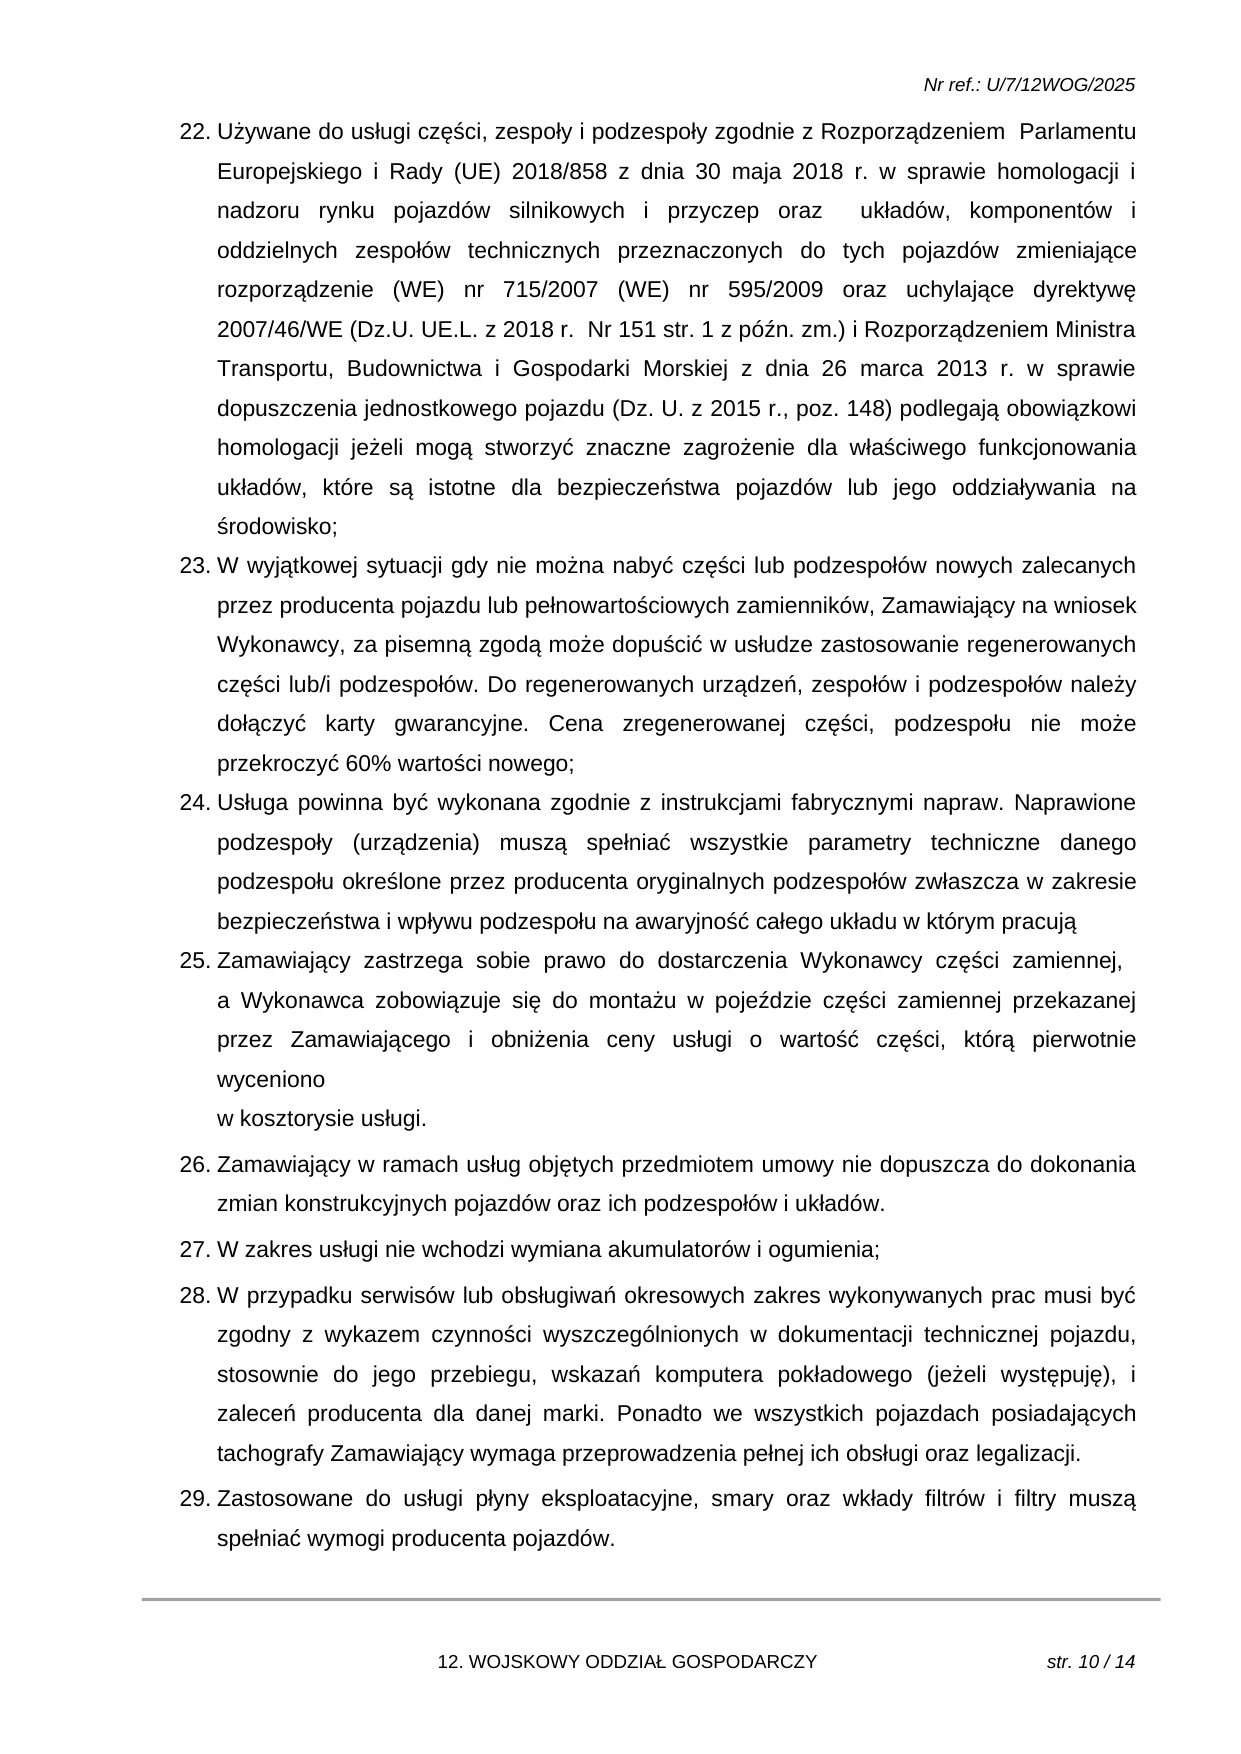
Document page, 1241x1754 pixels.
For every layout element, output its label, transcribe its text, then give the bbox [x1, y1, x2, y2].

list W przypadku serwisów lub obsługiwań okresowych zakres wykonywanych prac musi być zgodny z wykazem czynności wyszczególnionych w dokumentacji technicznej pojazdu, stosownie do jego przebiegu, wskazań komputera pokładowego (jeżeli występuję), i zaleceń producenta dla danej marki. Ponadto we wszystkich pojazdach posiadających tachografy Zamawiający wymaga przeprowadzenia pełnej ich obsługi oraz legalizacji. [179, 1282, 1137, 1466]
list Usługa powinna być wykonana zgodnie z instrukcjami fabrycznymi napraw. Naprawione podzespoły (urządzenia) muszą spełniać wszystkie parametry techniczne danego podzespołu określone przez producenta oryginalnych podzespołów zwłaszcza w zakresie bezpieczeństwa i wpływu podzespołu na awaryjność całego układu w którym pracują [179, 789, 1137, 934]
list Używane do usługi części, zespoły i podzespoły zgodnie z Rozporządzeniem Parlamentu Europejskiego i Rady (UE) 2018/858 z dnia 30 maja 2018 r. w sprawie homologacji i nadzoru rynku pojazdów silnikowych i przyczep oraz układów, komponentów i oddzielnych zespołów technicznych przeznaczonych do tych pojazdów zmieniające rozporządzenie (WE) nr 715/2007 (WE) nr 595/2009 oraz uchylające dyrektywę 2007/46/WE (Dz.U. UE.L. z 2018 r. Nr 151 str. 1 z późn. zm.) i Rozporządzeniem Ministra Transportu, Budownictwa i Gospodarki Morskiej z dnia 26 marca 2013 r. w sprawie dopuszczenia jednostkowego pojazdu (Dz. U. z 2015 r., poz. 148) podlegają obowiązkowi homologacji jeżeli mogą stworzyć znaczne zagrożenie dla właściwego funkcjonowania układów, które są istotne dla bezpieczeństwa pojazdów lub jego oddziaływania na środowisko; [179, 118, 1137, 539]
list W wyjątkowej sytuacji gdy nie można nabyć części lub podzespołów nowych zalecanych przez producenta pojazdu lub pełnowartościowych zamienników, Zamawiający na wniosek Wykonawcy, za pisemną zgodą może dopuścić w usłudze zastosowanie regenerowanych części lub/i podzespołów. Do regenerowanych urządzeń, zespołów i podzespołów należy dołączyć karty gwarancyjne. Cena zregenerowanej części, podzespołu nie może przekroczyć 60% wartości nowego; [179, 552, 1137, 776]
list Zamawiający zastrzega sobie prawo do dostarczenia Wykonawcy części zamiennej, a Wykonawca zobowiązuje się do montażu w pojeździe części zamiennej przekazanej przez Zamawiającego i obniżenia ceny usługi o wartość części, którą pierwotnie wyceniono w kosztorysie usługi. [179, 947, 1137, 1131]
list W zakres usługi nie wchodzi wymiana akumulatorów i ogumienia; [179, 1236, 1137, 1262]
list Zamawiający w ramach usług objętych przedmiotem umowy nie dopuszcza do dokonania zmian konstrukcyjnych pojazdów oraz ich podzespołów i układów. [179, 1151, 1137, 1217]
list Zastosowane do usługi płyny eksploatacyjne, smary oraz wkłady filtrów i filtry muszą spełniać wymogi producenta pojazdów. [179, 1485, 1137, 1551]
